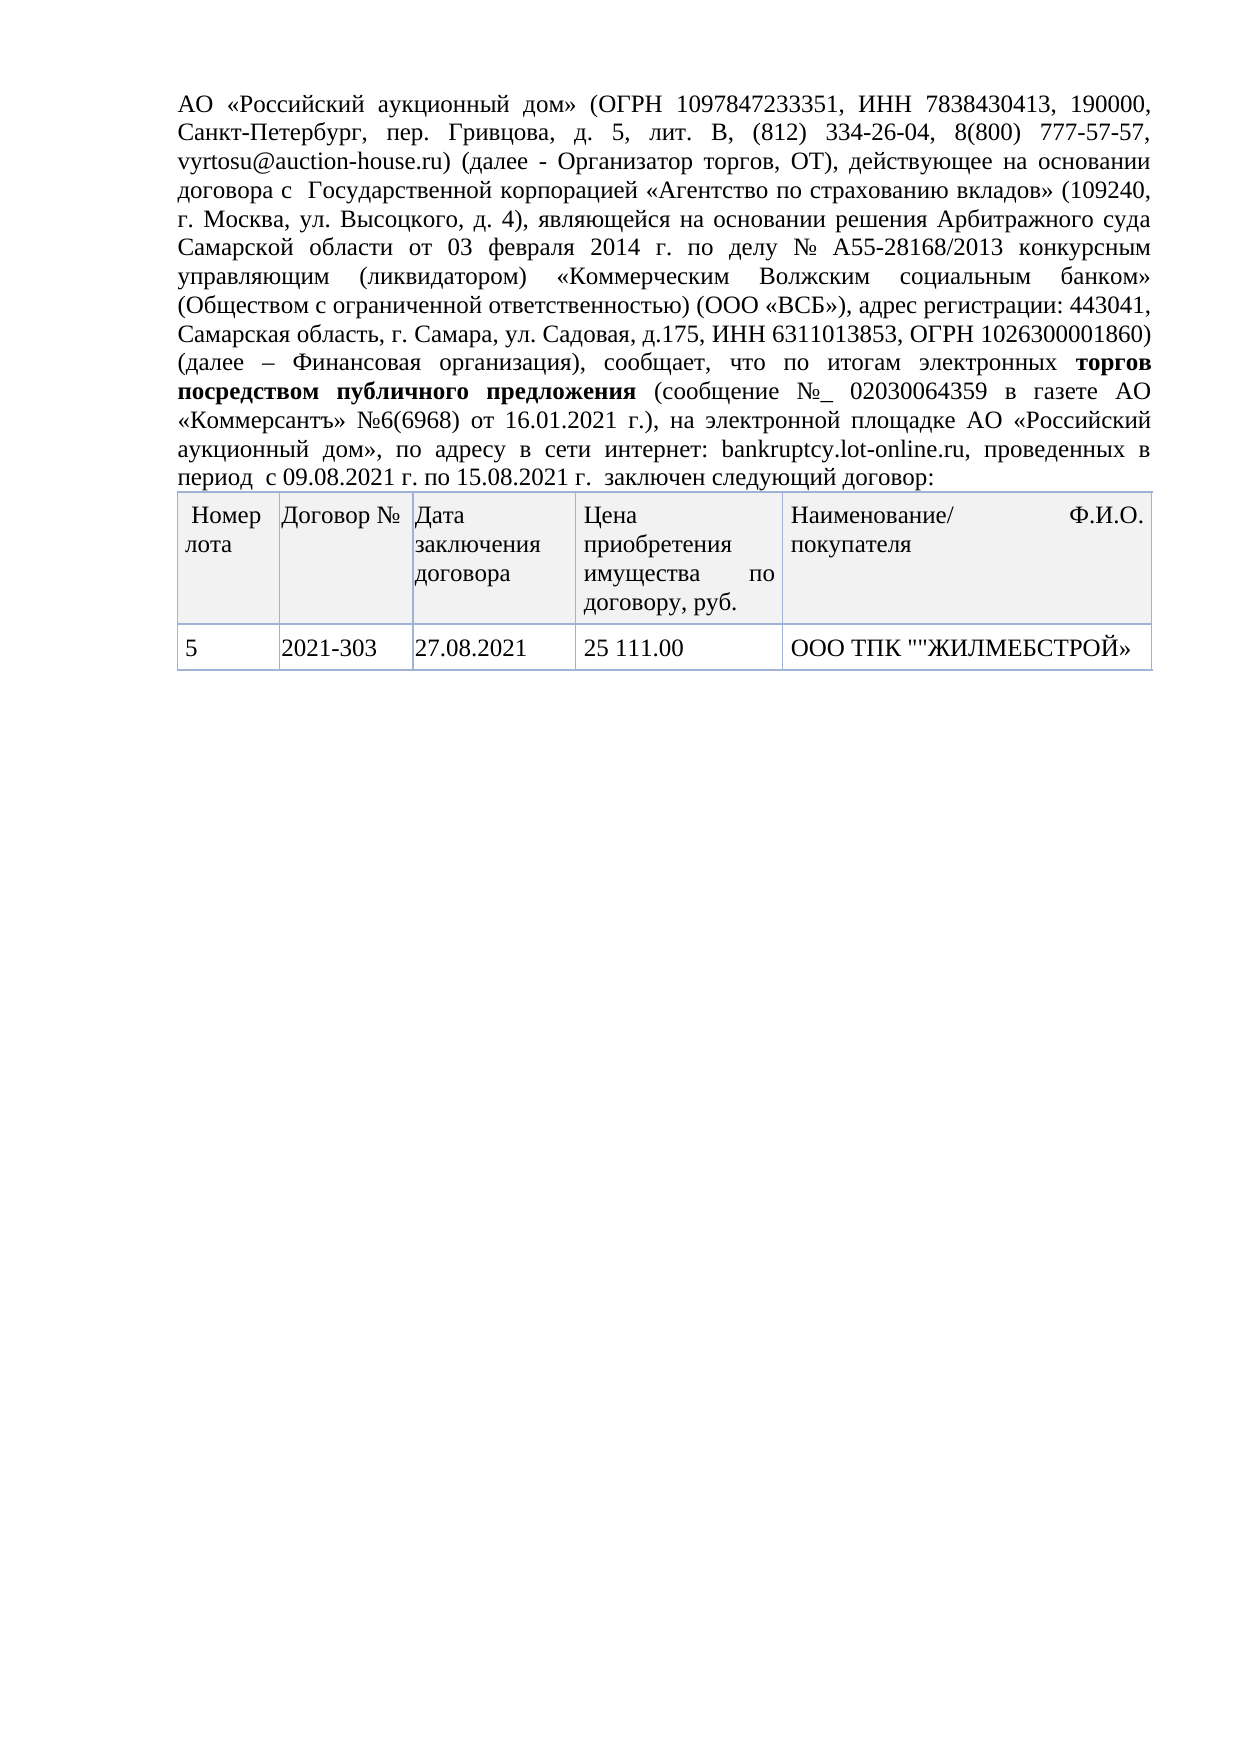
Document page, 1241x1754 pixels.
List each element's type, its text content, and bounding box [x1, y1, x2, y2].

text АО «Российский аукционный дом» (ОГРН 1097847233351, ИНН 7838430413, 190000, Санкт-Петербург, пер. Гривцова, д. 5, лит. В, (812) 334-26-04, 8(800) 777-57-57, vyrtosu@auction-house.ru) (далее - Организатор торгов, ОТ), действующее на основании договора с Государственной корпорацией «Агентство по страхованию вкладов» (109240, г. Москва, ул. Высоцкого, д. 4), являющейся на основании решения Арбитражного суда Самарской области от 03 февраля 2014 г. по делу № А55-28168/2013 конкурсным управляющим (ликвидатором) «Коммерческим Волжским социальным банком» (Обществом с ограниченной ответственностью) (ООО «ВСБ»), адрес регистрации: 443041, Самарская область, г. Самара, ул. Садовая, д.175, ИНН 6311013853, ОГРН 1026300001860) (далее – Финансовая организация), сообщает, что по итогам электронных торгов посредством публичного предложения (сообщение №_ 02030064359 в газете АО «Коммерсантъ» №6(6968) от 16.01.2021 г.), на электронной площадке АО «Российский аукционный дом», по адресу в сети интернет: bankruptcy.lot-online.ru, проведенных в период с 09.08.2021 г. по 15.08.2021 г. заключен следующий договор: [177, 89, 1152, 491]
table_header Цена приобретения имущества по договору, руб. [576, 493, 782, 623]
table_header Номер лота [178, 493, 279, 623]
table_cell ООО ТПК ""ЖИЛМЕБСТРОЙ» [783, 625, 1151, 669]
table_header Договор № [280, 493, 412, 623]
table_cell 5 [178, 625, 279, 669]
table_cell 2021-303 [280, 625, 412, 669]
table_cell 27.08.2021 [414, 625, 575, 669]
table_header Наименование/ Ф.И.О. покупателя [783, 493, 1151, 623]
table_header Дата заключения договора [414, 493, 575, 623]
table_cell 25 111.00 [576, 625, 782, 669]
